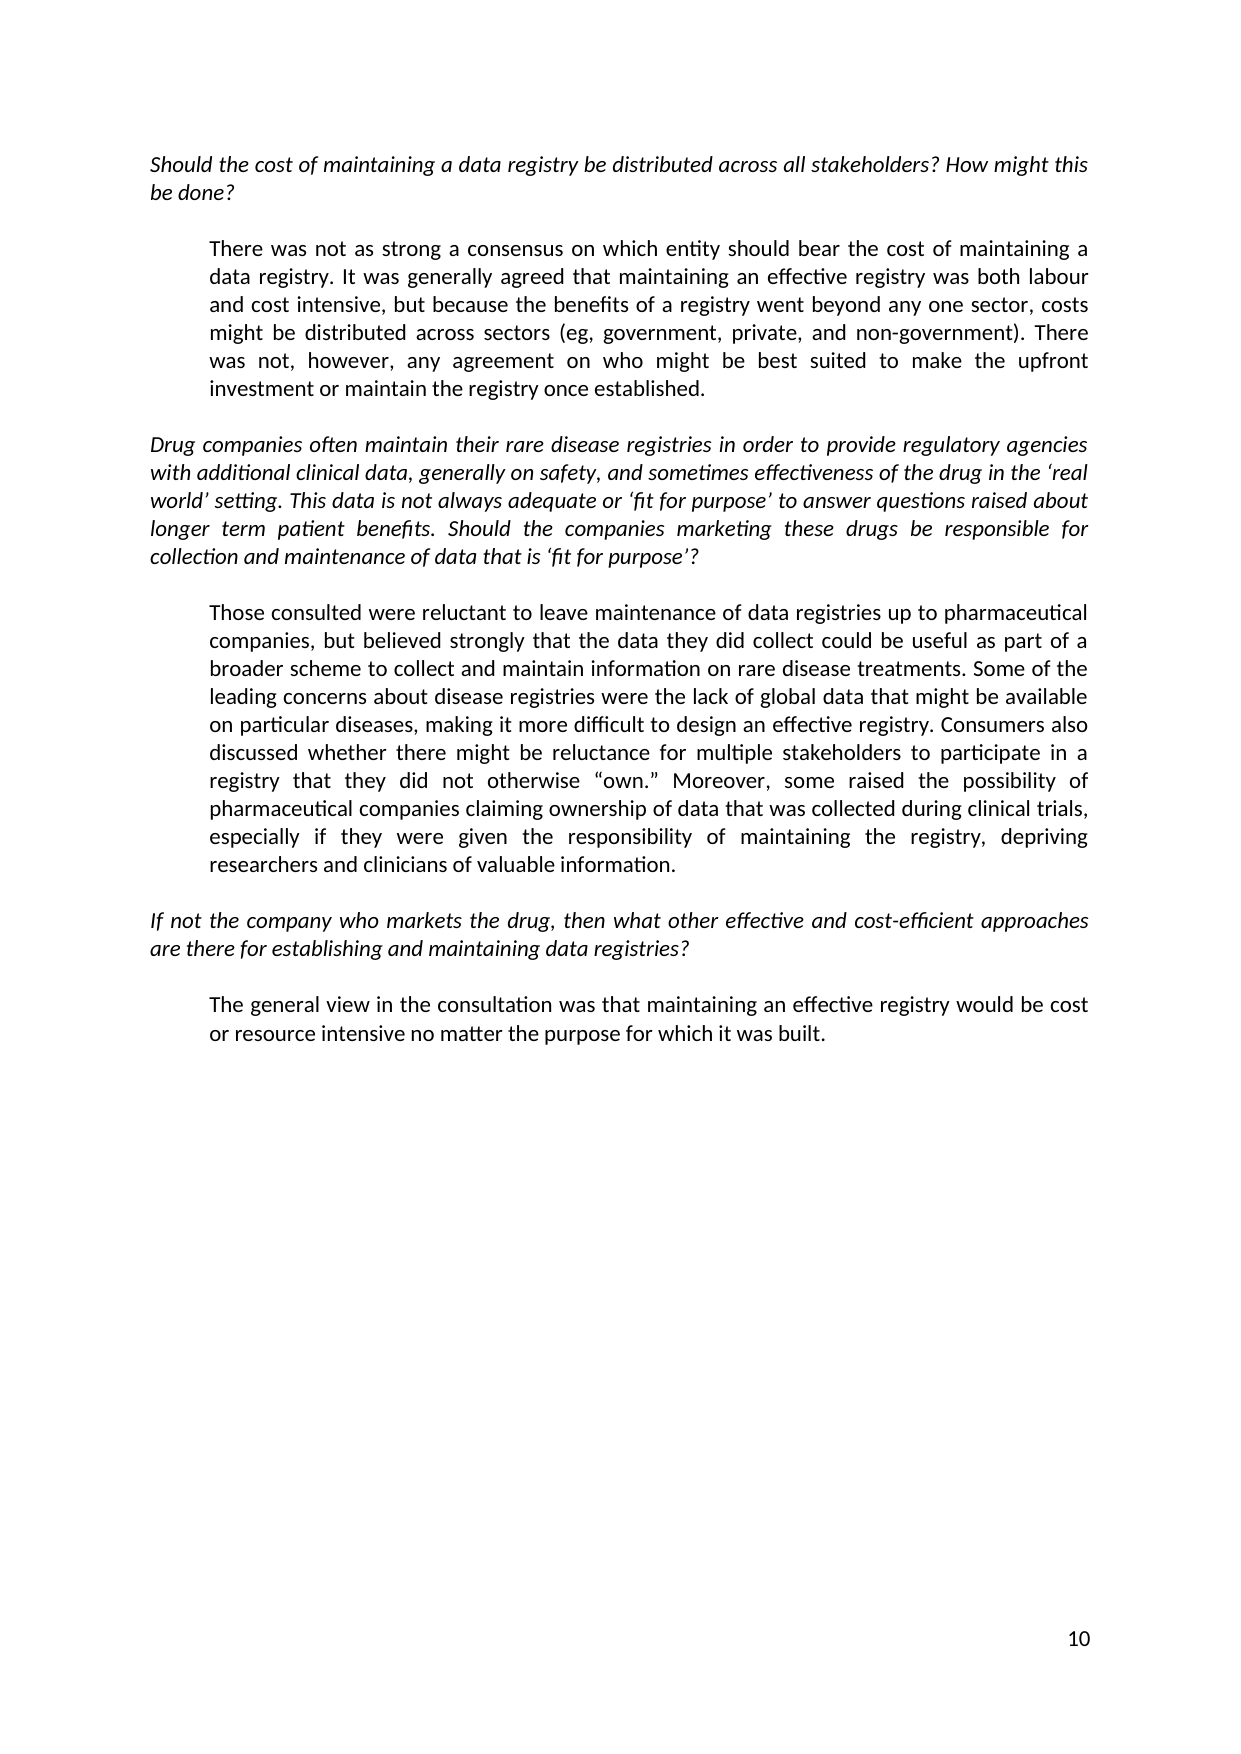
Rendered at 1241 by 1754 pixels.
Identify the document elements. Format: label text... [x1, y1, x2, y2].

text Drug companies often maintain their rare disease registries in order to provide regulatory agencies with additional clinical data, generally on safety, and sometimes effectiveness of the drug in the ‘real world’ setting. This data is not always adequate or ‘fit for purpose’ to answer questions raised about longer term patient benefits. Should the companies marketing these drugs be responsible for collection and maintenance of data that is ‘fit for purpose’? [150, 430, 1090, 570]
text The general view in the consultation was that maintaining an effective registry would be cost or resource intensive no matter the purpose for which it was built. [209, 991, 1090, 1047]
text There was not as strong a consensus on which entity should bear the cost of maintaining a data registry. It was generally agreed that maintaining an effective registry was both labour and cost intensive, but because the benefits of a registry went beyond any one sector, costs might be distributed across sectors (eg, government, private, and non-government). There was not, however, any agreement on who might be best suited to make the upfront investment or maintain the registry once established. [209, 234, 1090, 402]
text Should the cost of maintaining a data registry be distributed across all stakeholders? How might this be done? [150, 150, 1090, 206]
text Those consulted were reluctant to leave maintenance of data registries up to pharmaceutical companies, but believed strongly that the data they did collect could be useful as part of a broader scheme to collect and maintain information on rare disease treatments. Some of the leading concerns about disease registries were the lack of global data that might be available on particular diseases, making it more difficult to design an effective registry. Consumers also discussed whether there might be reluctance for multiple stakeholders to participate in a registry that they did not otherwise “own.” Moreover, some raised the possibility of pharmaceutical companies claiming ownership of data that was collected during clinical trials, especially if they were given the responsibility of maintaining the registry, depriving researchers and clinicians of valuable information. [209, 598, 1090, 878]
text If not the company who markets the drug, then what other effective and cost-efficient approaches are there for establishing and maintaining data registries? [150, 907, 1090, 963]
